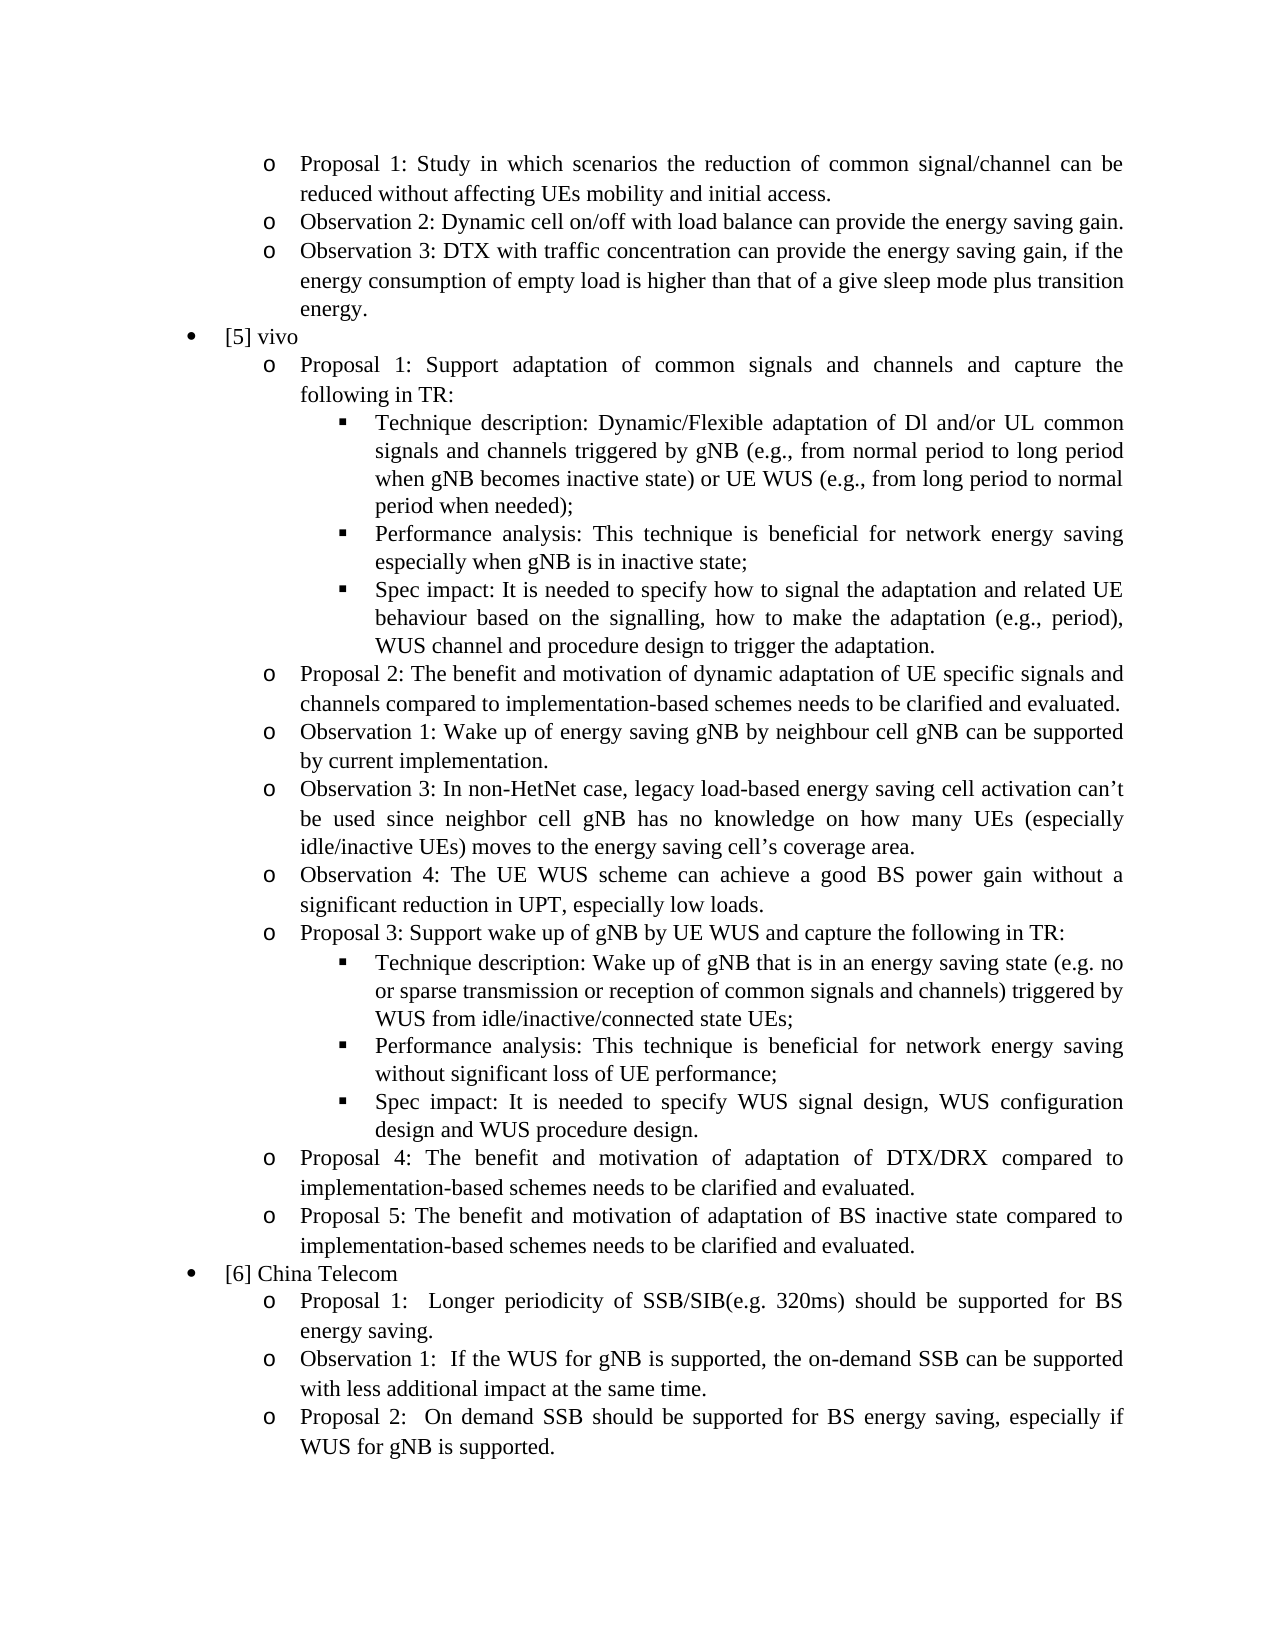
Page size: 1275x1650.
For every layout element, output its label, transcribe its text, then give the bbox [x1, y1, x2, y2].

list Observation 2: Dynamic cell on/off with load balance can provide the energy saving gain. [262, 208, 1125, 236]
list Proposal 4: The benefit and motivation of adaptation of DTX/DRX compared to implementation-based schemes needs to be clarified and evaluated. [262, 1144, 1125, 1200]
list Technique description: Dynamic/Flexible adaptation of Dl and/or UL common signals and channels triggered by gNB (e.g., from normal period to long period when gNB becomes inactive state) or UE WUS (e.g., from long period to normal period when needed); [337, 409, 1125, 519]
list [5] vivo [187, 323, 1125, 349]
list Proposal 5: The benefit and motivation of adaptation of BS inactive state compared to implementation-based schemes needs to be clarified and evaluated. [262, 1202, 1125, 1258]
list Observation 3: DTX with traffic concentration can provide the energy saving gain, if the energy consumption of empty load is higher than that of a give sleep mode plus transition energy. [262, 238, 1125, 322]
list [6] China Telecom [187, 1259, 1125, 1286]
list Observation 1: If the WUS for gNB is supported, the on-demand SSB can be supported with less additional impact at the same time. [262, 1345, 1125, 1401]
list Technique description: Wake up of gNB that is in an energy saving state (e.g. no or sparse transmission or reception of common signals and channels) triggered by WUS from idle/inactive/connected state UEs; [337, 949, 1125, 1031]
list Performance analysis: This technique is beneficial for network energy saving without significant loss of UE performance; [337, 1032, 1125, 1087]
list Proposal 1: Longer periodicity of SSB/SIB(e.g. 320ms) should be supported for BS energy saving. [262, 1287, 1125, 1344]
list Proposal 1: Support adaptation of common signals and channels and capture the following in TR: [262, 351, 1125, 407]
list Proposal 3: Support wake up of gNB by UE WUS and capture the following in TR: [262, 919, 1125, 947]
list Observation 3: In non-HetNet case, legacy load-based energy saving cell activation can’t be used since neighbor cell gNB has no knowledge on how many UEs (especially idle/inactive UEs) moves to the energy saving cell’s coverage area. [262, 776, 1125, 859]
list Observation 1: Wake up of energy saving gNB by neighbour cell gNB can be supported by current implementation. [262, 718, 1125, 774]
list Proposal 1: Study in which scenarios the reduction of common signal/channel can be reduced without affecting UEs mobility and initial access. [262, 150, 1125, 206]
list Proposal 2: The benefit and motivation of dynamic adaptation of UE specific signals and channels compared to implementation-based schemes needs to be clarified and evaluated. [262, 660, 1125, 716]
list Spec impact: It is needed to specify how to signal the adaptation and related UE behaviour based on the signalling, how to make the adaptation (e.g., period), WUS channel and procedure design to trigger the adaptation. [337, 576, 1125, 658]
list Spec impact: It is needed to specify WUS signal design, WUS configuration design and WUS procedure design. [337, 1088, 1125, 1143]
list Observation 4: The UE WUS scheme can achieve a good BS power gain without a significant reduction in UPT, especially low loads. [262, 861, 1125, 917]
list Proposal 2: On demand SSB should be supported for BS energy saving, especially if WUS for gNB is supported. [262, 1403, 1125, 1459]
list Performance analysis: This technique is beneficial for network energy saving especially when gNB is in inactive state; [337, 521, 1125, 575]
